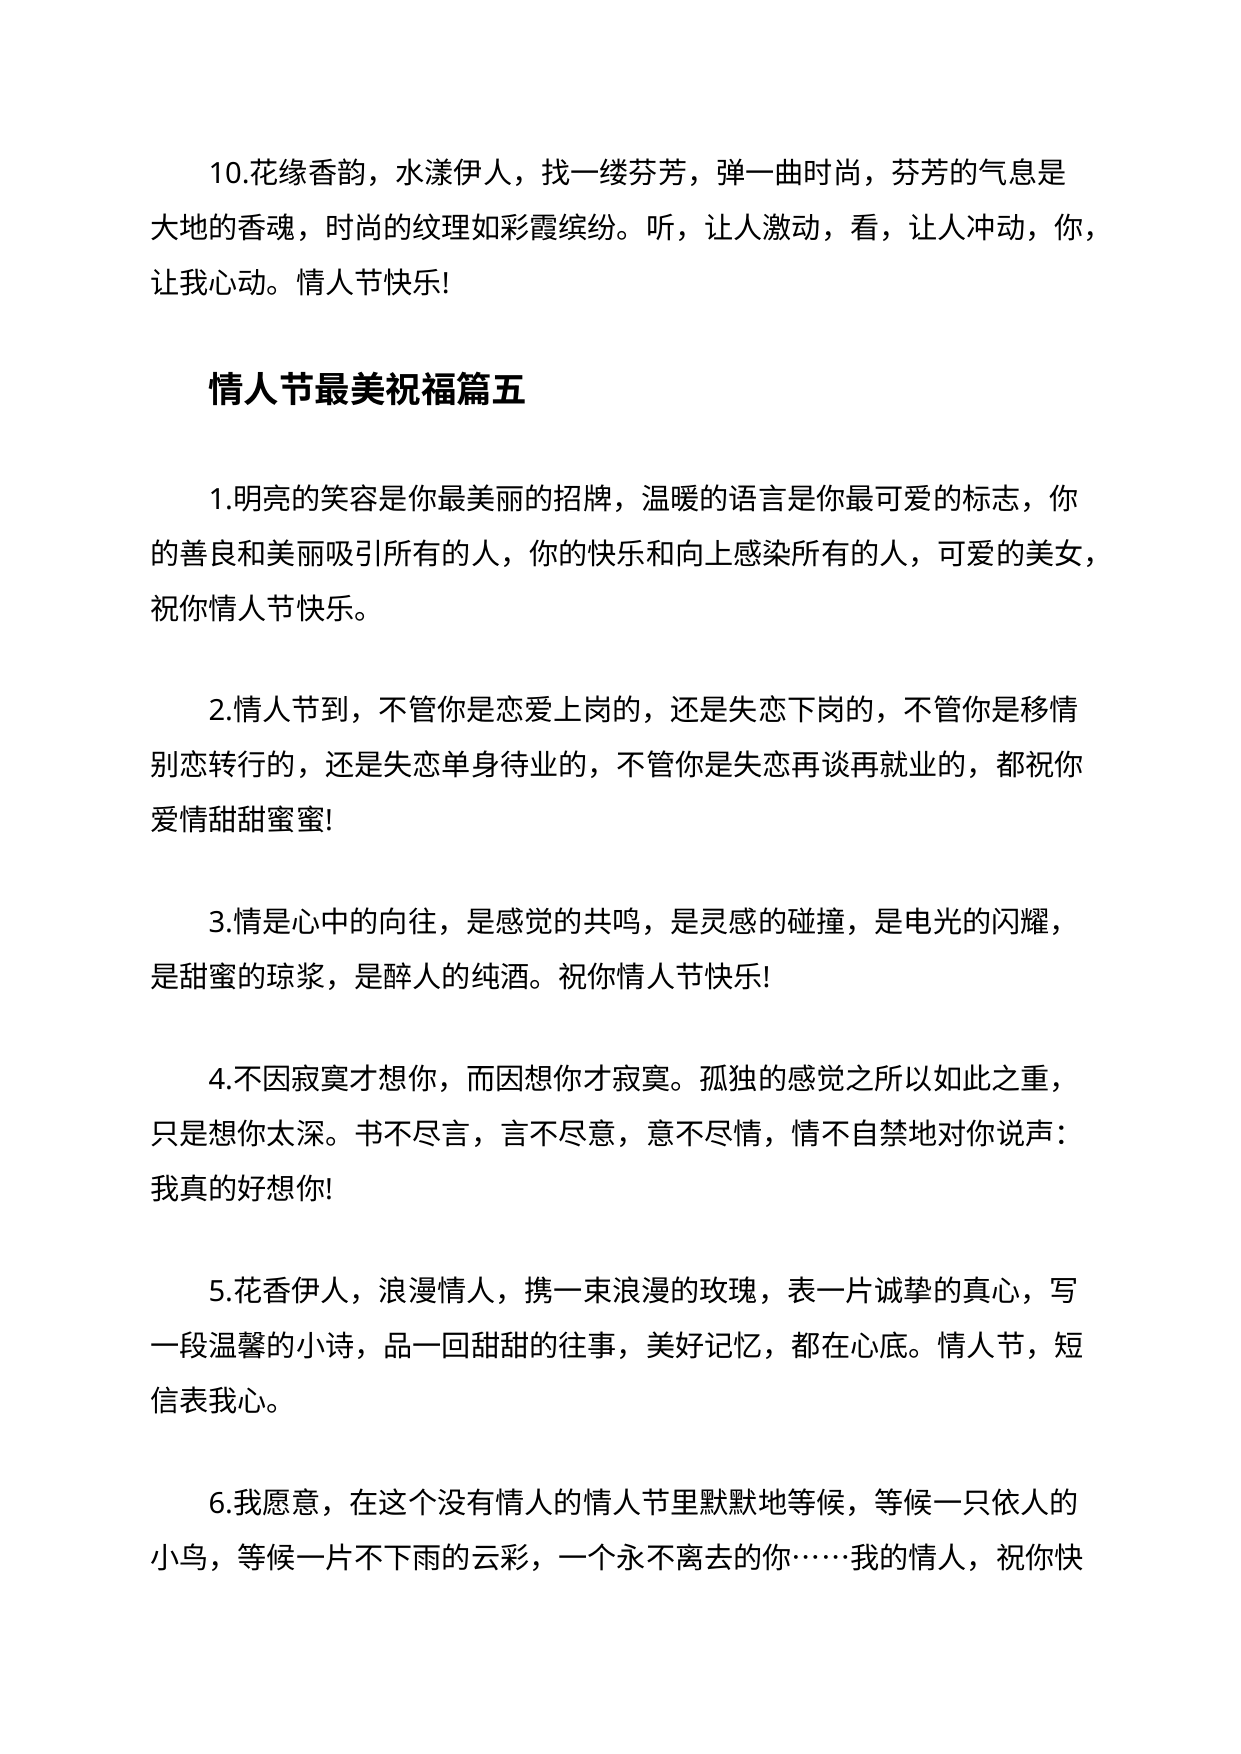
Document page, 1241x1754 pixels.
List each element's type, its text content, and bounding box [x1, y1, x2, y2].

text 2.情人节到，不管你是恋爱上岗的，还是失恋下岗的，不管你是移情别恋转行的，还是失恋单身待业的，不管你是失恋再谈再就业的，都祝你爱情甜甜蜜蜜! [150, 687, 1090, 839]
text 5.花香伊人，浪漫情人，携一束浪漫的玫瑰，表一片诚挚的真心，写一段温馨的小诗，品一回甜甜的往事，美好记忆，都在心底。情人节，短信表我心。 [150, 1268, 1090, 1420]
text 4.不因寂寞才想你，而因想你才寂寞。孤独的感觉之所以如此之重，只是想你太深。书不尽言，言不尽意，意不尽情，情不自禁地对你说声：我真的好想你! [150, 1056, 1090, 1208]
text 3.情是心中的向往，是感觉的共鸣，是灵感的碰撞，是电光的闪耀，是甜蜜的琼浆，是醉人的纯酒。祝你情人节快乐! [150, 899, 1090, 996]
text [150, 1479, 1090, 1577]
text 1.明亮的笑容是你最美丽的招牌，温暖的语言是你最可爱的标志，你的善良和美丽吸引所有的人，你的快乐和向上感染所有的人，可爱的美女，祝你情人节快乐。 [150, 475, 1090, 627]
text 10.花缘香韵，水漾伊人，找一缕芬芳，弹一曲时尚，芬芳的气息是大地的香魂，时尚的纹理如彩霞缤纷。听，让人激动，看，让人冲动，你，让我心动。情人节快乐! [150, 150, 1090, 302]
text 情人节最美祝福篇五 [150, 362, 1090, 413]
